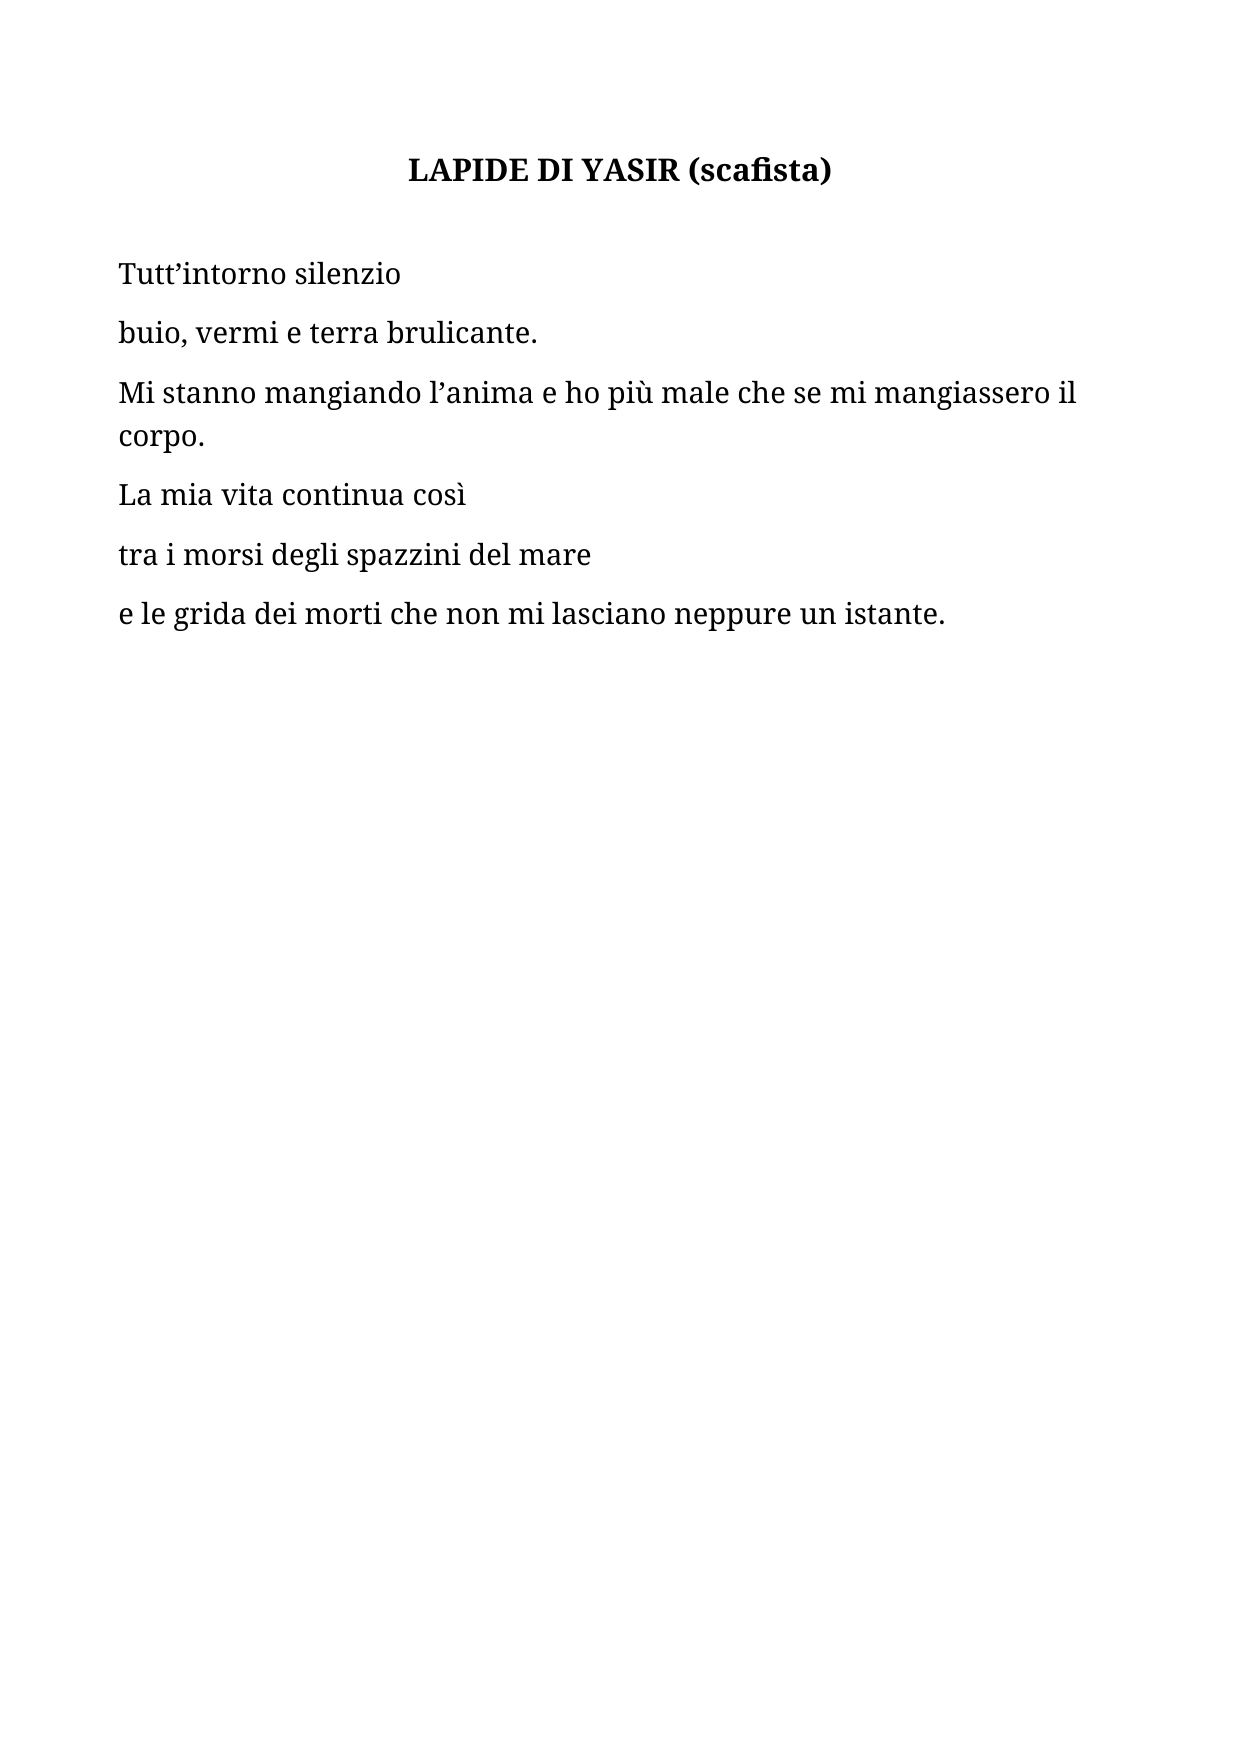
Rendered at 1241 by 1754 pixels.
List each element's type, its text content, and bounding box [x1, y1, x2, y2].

text e le grida dei morti che non mi lasciano neppure un istante. [118, 593, 1122, 633]
text buio, vermi e terra brulicante. [118, 312, 1122, 352]
text La mia vita continua così [118, 474, 1122, 514]
subtitle LAPIDE DI YASIR (scafista) [118, 148, 1122, 190]
text Tutt’intorno silenzio [118, 253, 1122, 293]
text tra i morsi degli spazzini del mare [118, 534, 1122, 573]
text Mi stanno mangiando l’anima e ho più male che se mi mangiassero il corpo. [118, 372, 1122, 454]
